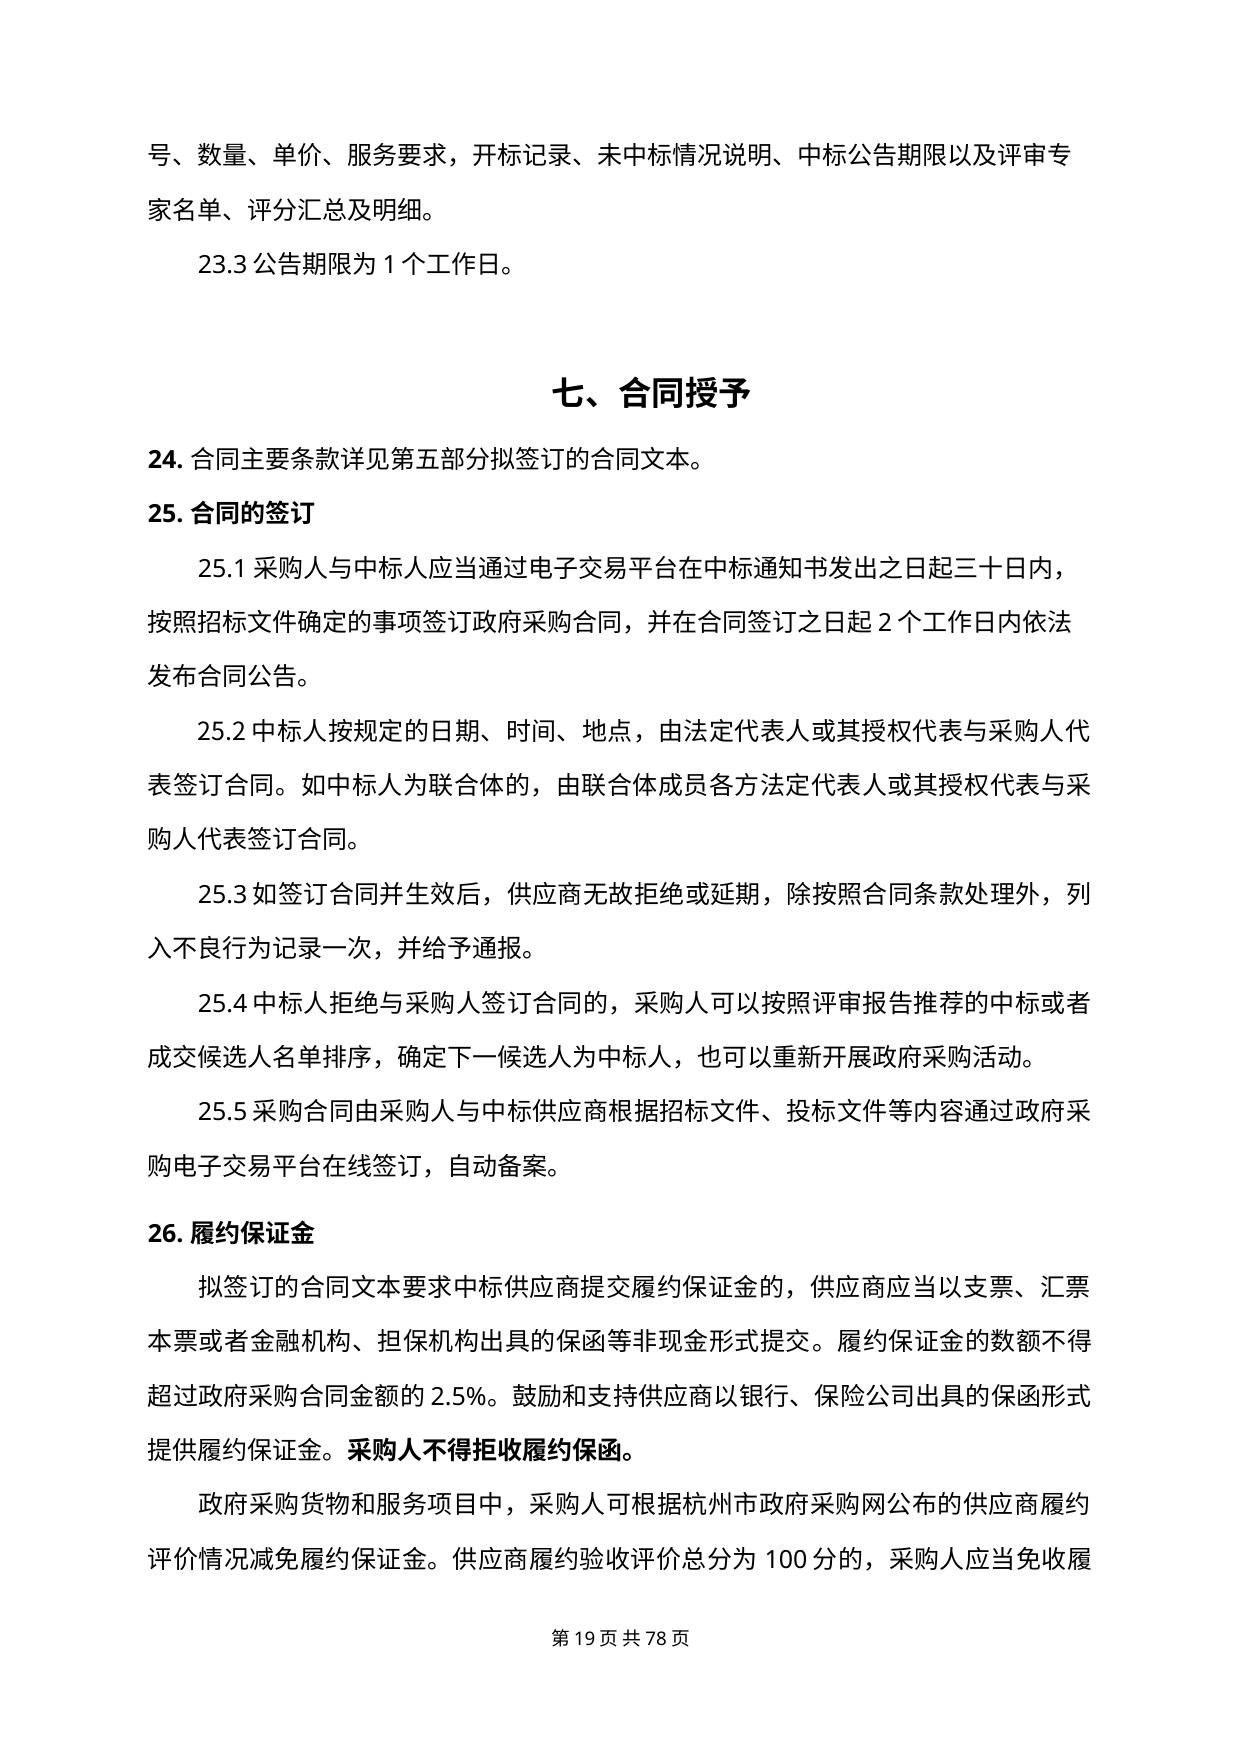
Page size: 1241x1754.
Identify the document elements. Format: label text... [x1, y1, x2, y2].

text 25.5采购合同由采购人与中标供应商根据招标文件、投标文件等内容通过政府采购电子交易平台在线签订，自动备案。 [148, 1092, 1092, 1182]
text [148, 1485, 1092, 1576]
text 24. 合同主要条款详见第五部分拟签订的合同文本。 [148, 439, 1092, 476]
text 25. 合同的签订 [148, 494, 1092, 530]
text 25.1 采购人与中标人应当通过电子交易平台在中标通知书发出之日起三十日内，按照招标文件确定的事项签订政府采购合同，并在合同签订之日起2个工作日内依法发布合同公告。 [148, 548, 1092, 693]
text 拟签订的合同文本要求中标供应商提交履约保证金的，供应商应当以支票、汇票、本票或者金融机构、担保机构出具的保函等非现金形式提交。履约保证金的数额不得超过政府采购合同金额的2.5%。鼓励和支持供应商以银行、保险公司出具的保函形式提供履约保证金。采购人不得拒收履约保函。 [148, 1267, 1092, 1467]
text 23.3公告期限为1个工作日。 [148, 244, 1092, 281]
text 25.2中标人按规定的日期、时间、地点，由法定代表人或其授权代表与采购人代表签订合同。如中标人为联合体的，由联合体成员各方法定代表人或其授权代表与采购人代表签订合同。 [148, 711, 1092, 856]
text 25.4中标人拒绝与采购人签订合同的，采购人可以按照评审报告推荐的中标或者成交候选人名单排序，确定下一候选人为中标人，也可以重新开展政府采购活动。 [148, 983, 1092, 1074]
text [148, 136, 1092, 226]
text 七、合同授予 [160, 367, 1092, 415]
text 25.3如签订合同并生效后，供应商无故拒绝或延期，除按照合同条款处理外，列入不良行为记录一次，并给予通报。 [148, 874, 1092, 965]
text 26. 履约保证金 [148, 1213, 1092, 1249]
